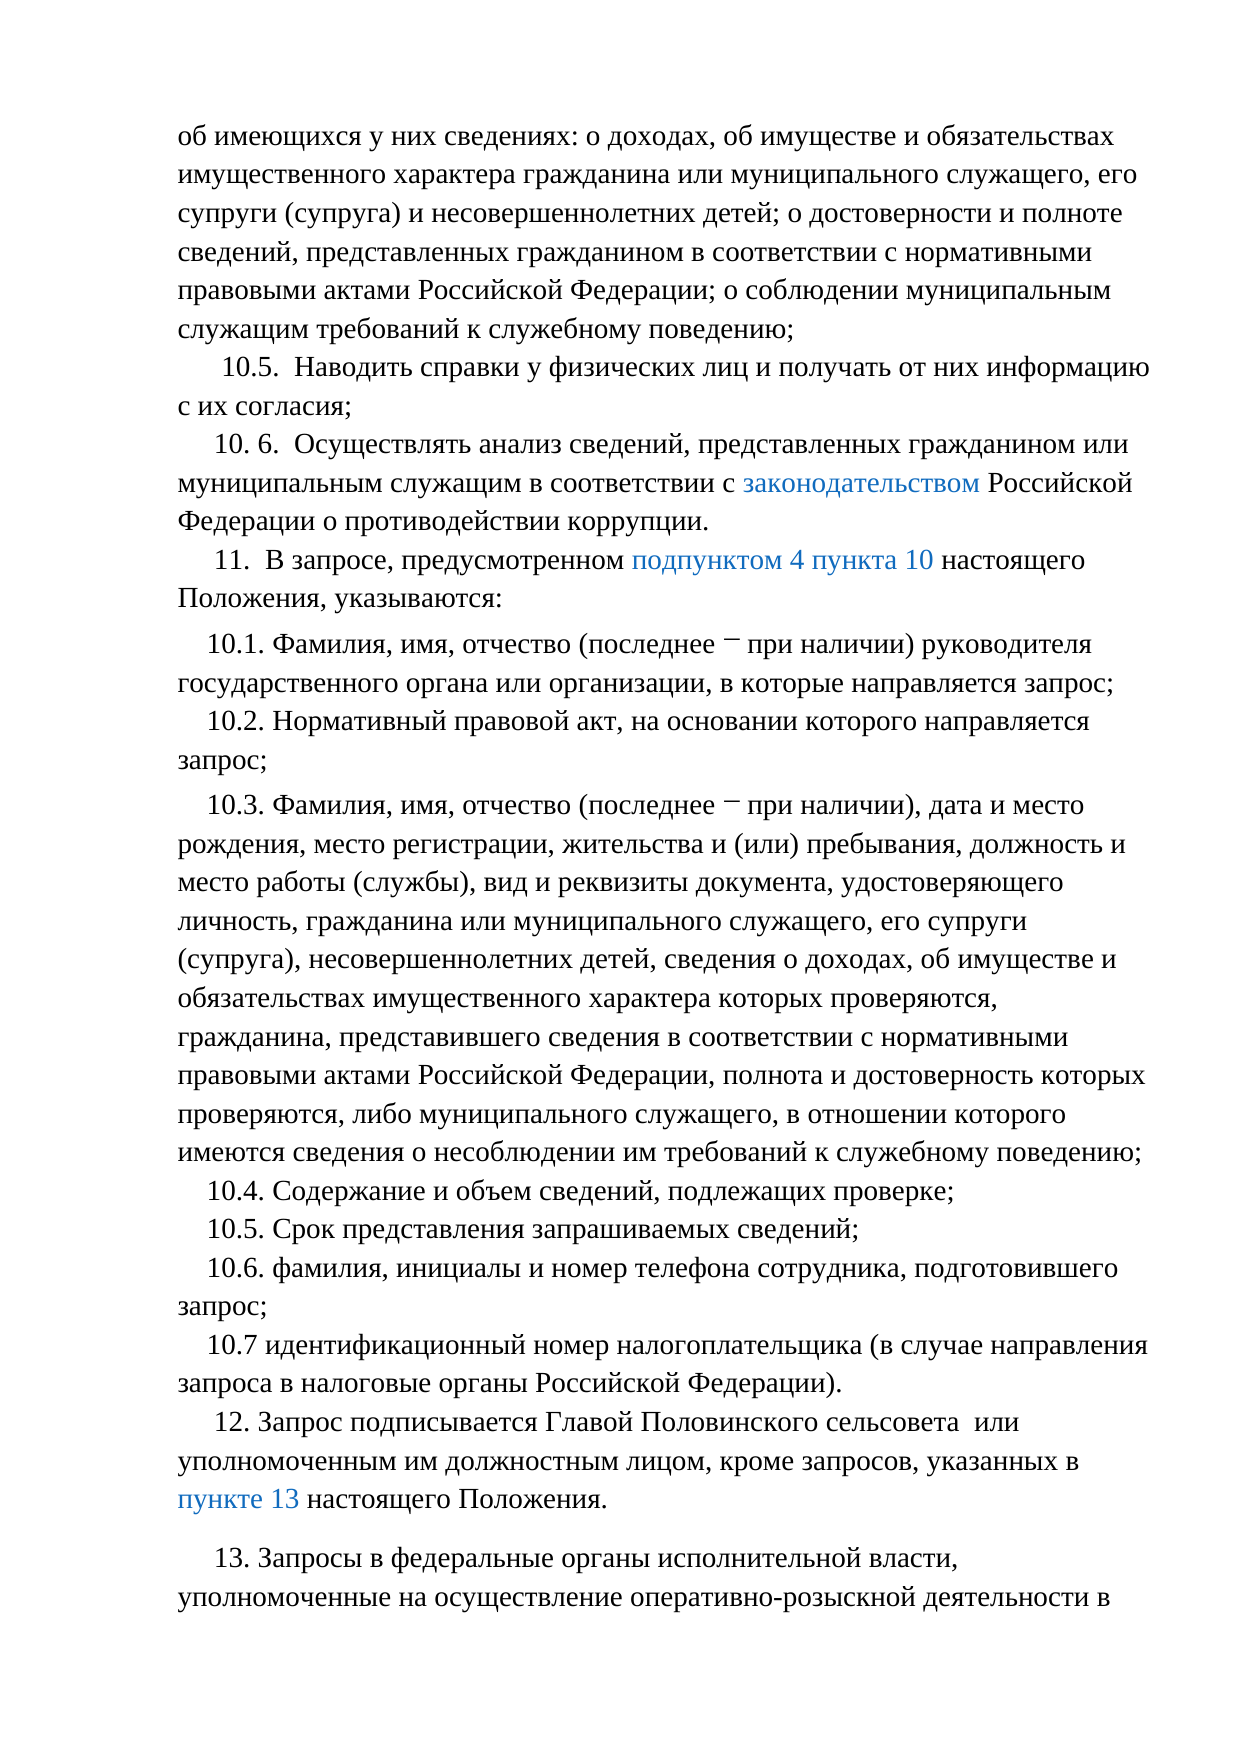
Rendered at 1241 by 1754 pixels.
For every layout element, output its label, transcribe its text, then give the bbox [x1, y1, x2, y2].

text 12. Запрос подписывается Главой Половинского сельсовета или уполномоченным им должностным лицом, кроме запросов, указанных в пункте 13 настоящего Положения. [177, 1404, 1152, 1515]
text 10.3. Фамилия, имя, отчество (последнее при наличии), дата и место рождения, место регистрации, жительства и (или) пребывания, должность и место работы (службы), вид и реквизиты документа, удостоверяющего личность, гражданина или муниципального служащего, его супруги (супруга), несовершеннолетних детей, сведения о доходах, об имуществе и обязательствах имущественного характера которых проверяются, гражданина, представившего сведения в соответствии с нормативными правовыми актами Российской Федерации, полнота и достоверность которых проверяются, либо муниципального служащего, в отношении которого имеются сведения о несоблюдении им требований к служебному поведению; [177, 780, 1152, 1168]
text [177, 118, 1152, 344]
text 10.5. Наводить справки у физических лиц и получать от них информацию с их согласия; [177, 349, 1152, 421]
text 10.2. Нормативный правовой акт, на основании которого направляется запрос; [177, 703, 1152, 775]
text 10.4. Содержание и объем сведений, подлежащих проверке; [177, 1173, 1152, 1206]
text 10.5. Срок представления запрашиваемых сведений; [177, 1211, 1152, 1245]
text 10.6. фамилия, инициалы и номер телефона сотрудника, подготовившего запрос; [177, 1250, 1152, 1322]
text 10. 6. Осуществлять анализ сведений, представленных гражданином или муниципальным служащим в соответствии с законодательством Российской Федерации о противодействии коррупции. [177, 426, 1152, 537]
text 10.1. Фамилия, имя, отчество (последнее при наличии) руководителя государственного органа или организации, в которые направляется запрос; [177, 619, 1152, 698]
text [177, 1541, 1152, 1613]
text 11. В запросе, предусмотренном подпунктом 4 пункта 10 настоящего Положения, указываются: [177, 542, 1152, 614]
text 10.7 идентификационный номер налогоплательщика (в случае направления запроса в налоговые органы Российской Федерации). [177, 1327, 1152, 1399]
